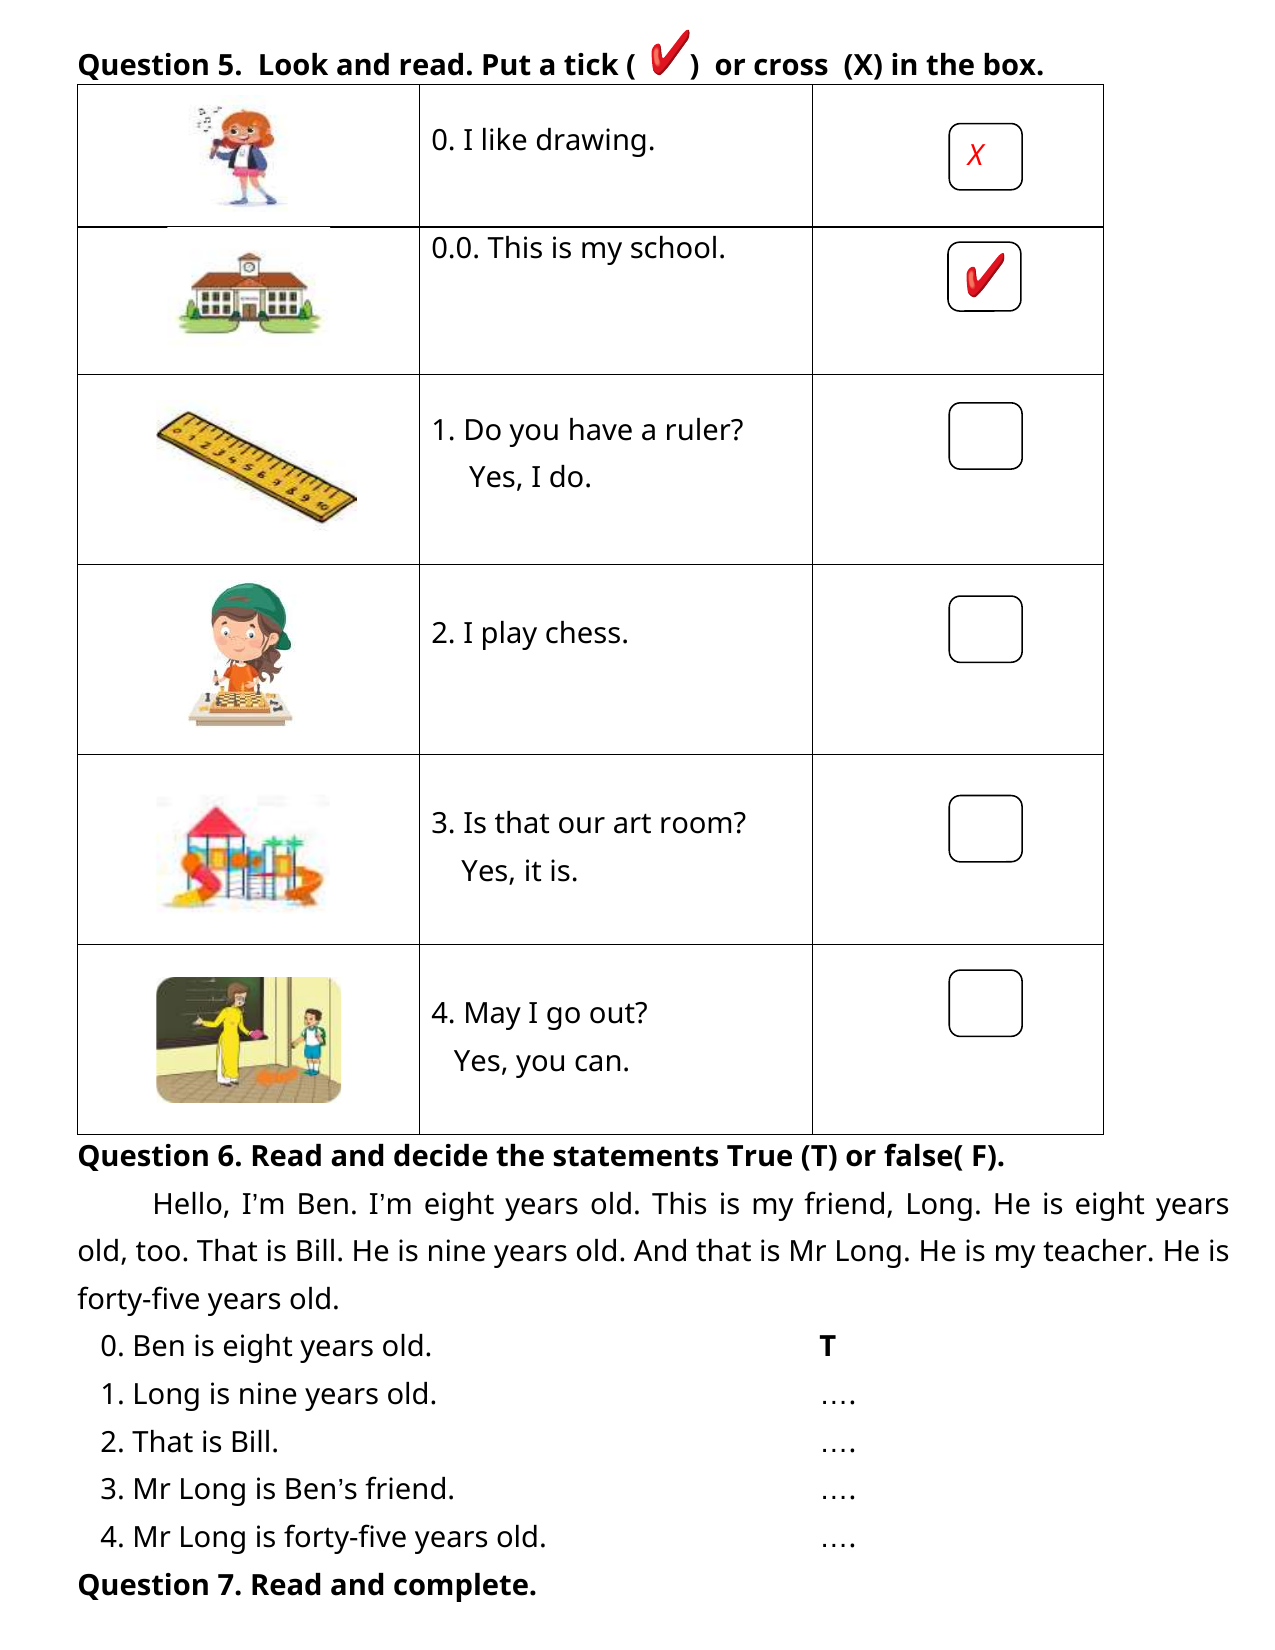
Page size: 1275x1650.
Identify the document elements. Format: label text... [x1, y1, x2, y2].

picture [167, 227, 331, 369]
table_cell 2. I play chess. [420, 565, 812, 754]
text 0. Ben is eight years old. T [100, 1326, 1231, 1365]
table_cell 0.0. This is my school. [420, 228, 812, 373]
table_cell 3. Is that our art room? Yes, it is. [420, 755, 812, 944]
table_cell 1. Do you have a ruler? Yes, I do. [420, 375, 812, 564]
table_cell [813, 228, 1103, 373]
picture [156, 95, 329, 212]
table_cell [813, 755, 1103, 944]
table_cell [78, 375, 419, 564]
picture [156, 977, 342, 1103]
text Hello, I’m Ben. I’m eight years old. This is my friend, Long. He is eight years old, too. That is Bill. He is nine years old. And that is Mr Long. He is my teacher. He is forty-five years old. [77, 1183, 1231, 1318]
table_cell 4. May I go out? Yes, you can. [420, 945, 812, 1134]
table_cell [78, 945, 419, 1134]
text Question 6. Read and decide the statements True (T) or false( F). [77, 1135, 1231, 1175]
table_header [813, 85, 1103, 226]
table_cell [78, 565, 419, 754]
text 4. Mr Long is forty-five years old. …. [100, 1516, 1231, 1556]
picture [156, 400, 357, 535]
text 3. Mr Long is Ben’s friend. …. [100, 1468, 1231, 1508]
table_cell [813, 565, 1103, 754]
table_cell [813, 945, 1103, 1134]
picture [166, 580, 314, 728]
text 2. That is Bill. …. [100, 1421, 1231, 1461]
picture [156, 782, 330, 914]
table_cell [813, 375, 1103, 564]
table_header 0. I like drawing. [420, 85, 812, 226]
table_cell [78, 228, 419, 373]
table_header [78, 85, 419, 226]
table_cell [78, 755, 419, 944]
text 1. Long is nine years old. …. [100, 1373, 1231, 1413]
text Question 7. Read and complete. [77, 1564, 1231, 1603]
list Question 5. Look and read. Put a tick ( ) or cross (X) in the box. [77, 29, 1231, 84]
